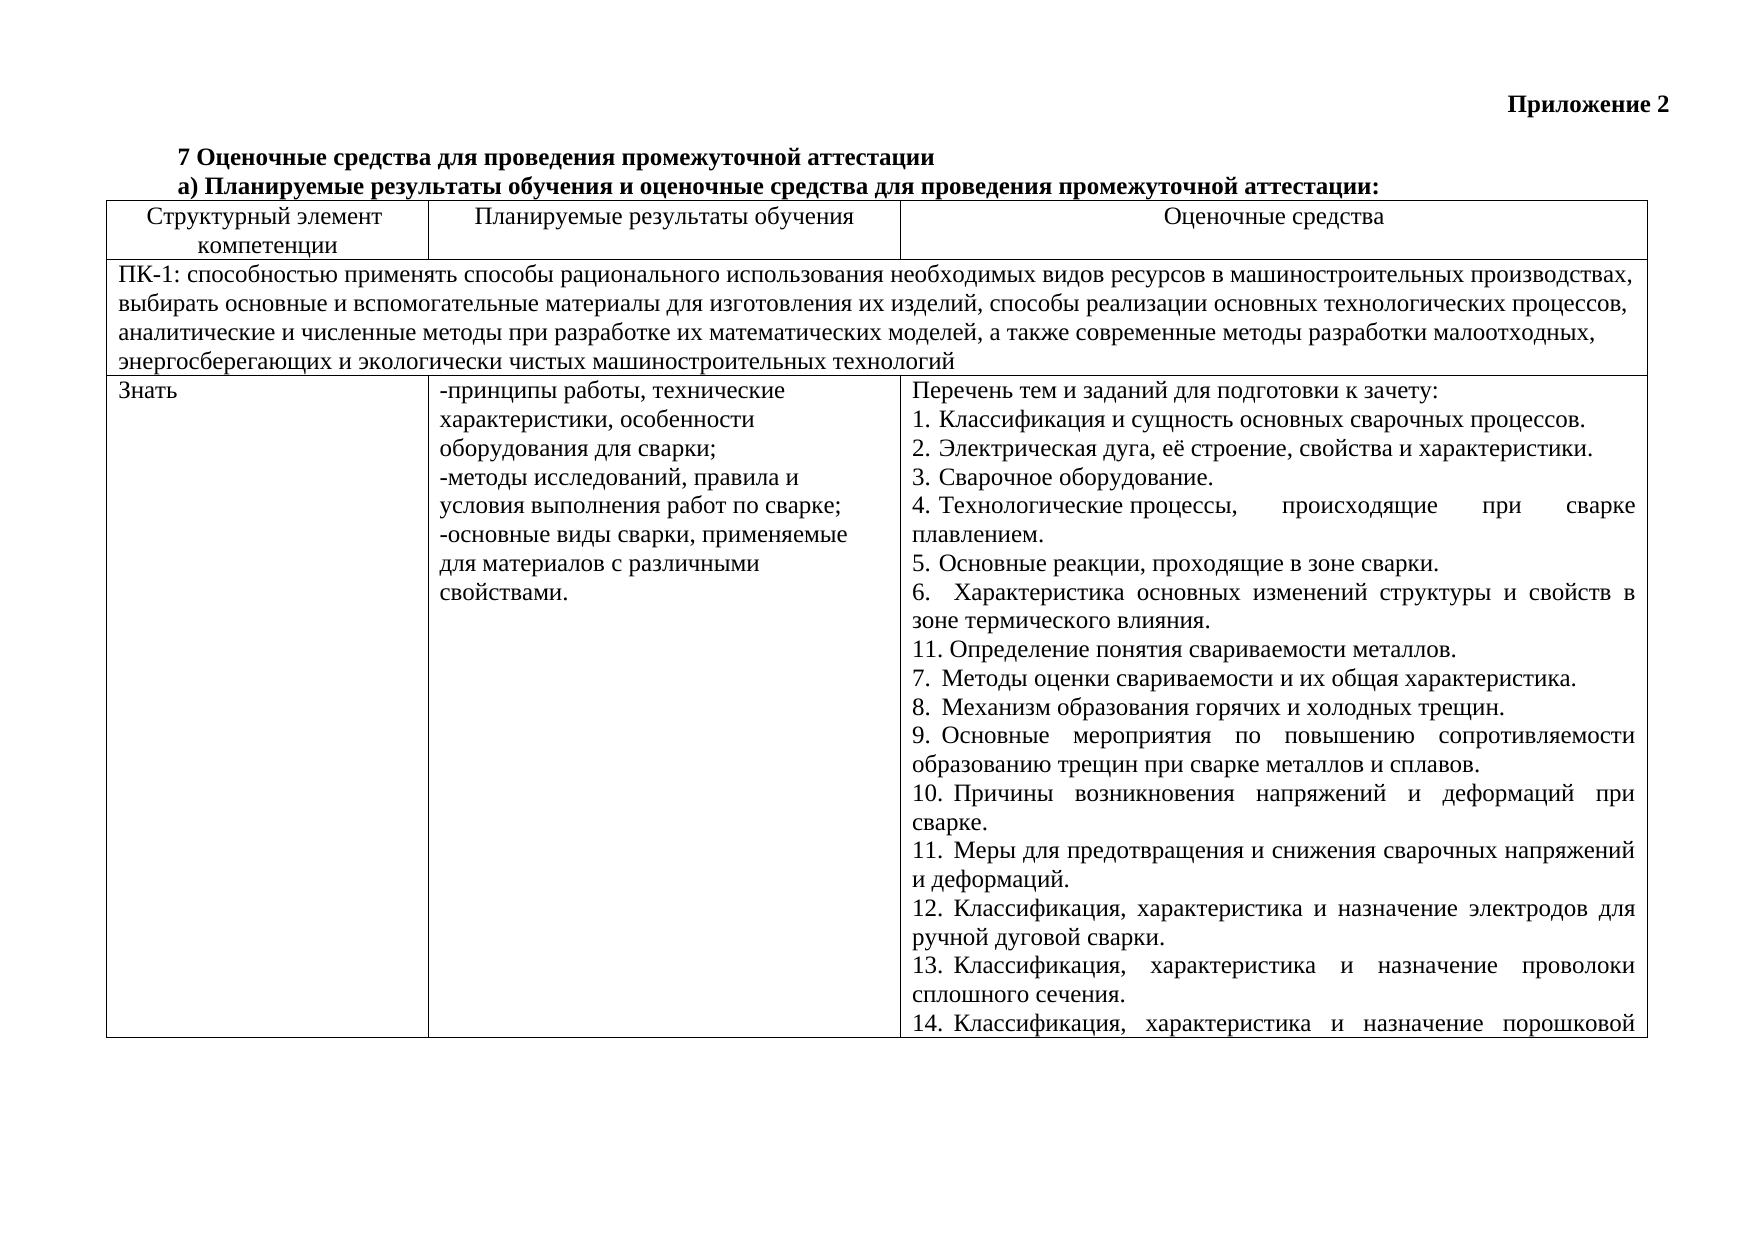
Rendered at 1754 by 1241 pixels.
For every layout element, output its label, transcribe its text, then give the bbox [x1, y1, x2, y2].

table_cell Знать [107, 376, 428, 1037]
subtitle 7 Оценочные средства для проведения промежуточной аттестации [118, 142, 1669, 171]
table_cell ПК-1: способностью применять способы рационального использования необходимых видов ресурсов в машиностроительных производствах, выбирать основные и вспомогательные материалы для изготовления их изделий, способы реализации основных технологических процессов, аналитические и численные методы при разработке их математических моделей, а также современные методы разработки малоотходных, энергосберегающих и экологически чистых машиностроительных технологий [107, 260, 1647, 374]
table_header Структурный элемент компетенции [107, 201, 428, 258]
table_header Оценочные средства [901, 201, 1647, 258]
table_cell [901, 376, 1647, 1037]
table_header Планируемые результаты обучения [429, 201, 900, 258]
text Приложение 2 [118, 89, 1669, 117]
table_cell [429, 376, 900, 1037]
text а) Планируемые результаты обучения и оценочные средства для проведения промежуточной аттестации: [118, 171, 1669, 200]
